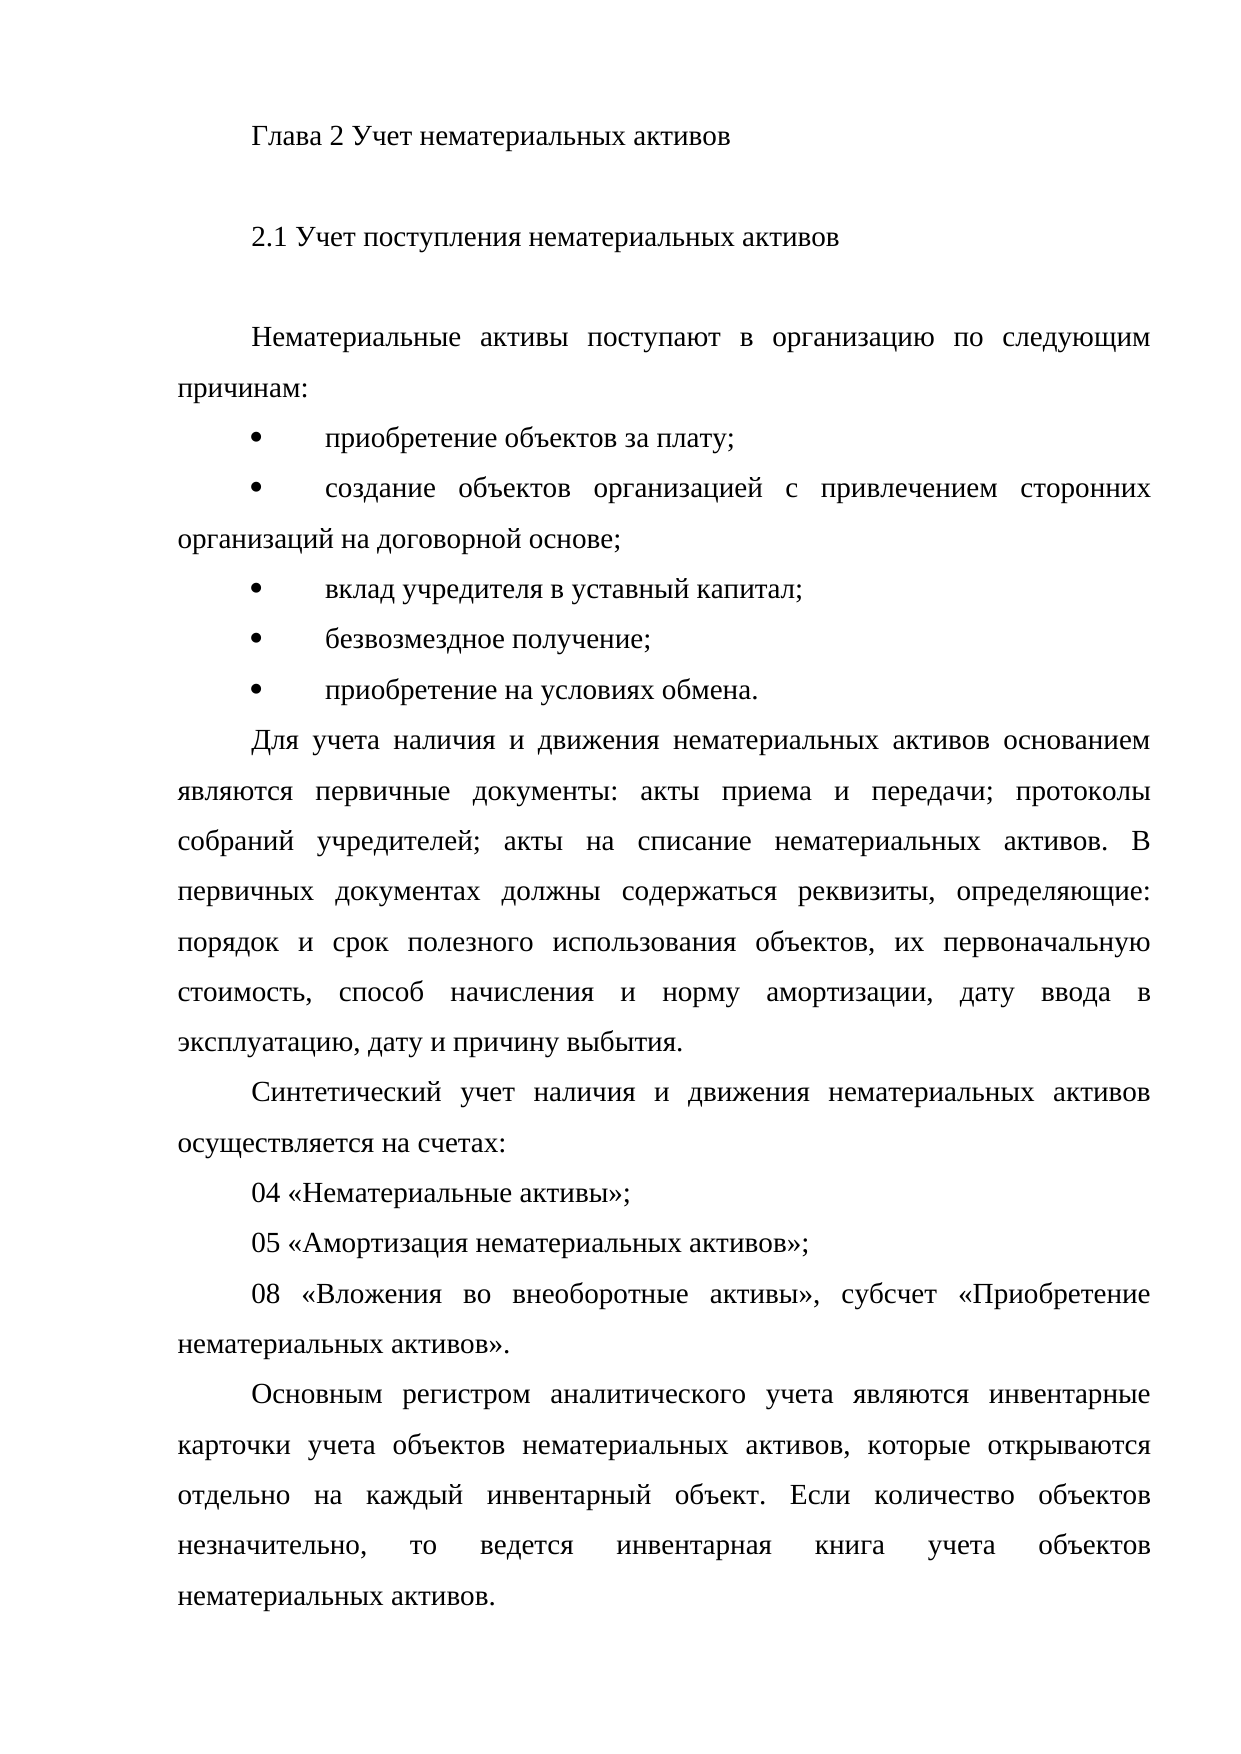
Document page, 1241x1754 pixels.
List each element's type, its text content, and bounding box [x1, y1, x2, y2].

text 08 «Вложения во внеоборотные активы», субсчет «Приобретение нематериальных активов». [177, 1276, 1152, 1360]
text 04 «Нематериальные активы»; [177, 1175, 1152, 1209]
text Основным регистром аналитического учета являются инвентарные карточки учета объектов нематериальных активов, которые открываются отдельно на каждый инвентарный объект. Если количество объектов незначительно, то ведется инвентарная книга учета объектов нематериальных активов. [177, 1376, 1152, 1611]
text 05 «Амортизация нематериальных активов»; [177, 1226, 1152, 1259]
text Глава 2 Учет нематериальных активов [177, 118, 1152, 152]
text 2.1 Учет поступления нематериальных активов [177, 219, 1152, 252]
list создание объектов организацией с привлечением сторонних организаций на договорной основе; [177, 470, 1152, 554]
text Нематериальные активы поступают в организацию по следующим причинам: [177, 319, 1152, 403]
list безвозмездное получение; [177, 622, 1152, 655]
list вклад учредителя в уставный капитал; [177, 571, 1152, 605]
text Синтетический учет наличия и движения нематериальных активов осуществляется на счетах: [177, 1074, 1152, 1158]
list приобретение на условиях обмена. [177, 672, 1152, 706]
text Для учета наличия и движения нематериальных активов основанием являются первичные документы: акты приема и передачи; протоколы собраний учредителей; акты на списание нематериальных активов. В первичных документах должны содержаться реквизиты, определяющие: порядок и срок полезного использования объектов, их первоначальную стоимость, способ начисления и норму амортизации, дату ввода в эксплуатацию, дату и причину выбытия. [177, 722, 1152, 1058]
list приобретение объектов за плату; [177, 420, 1152, 454]
